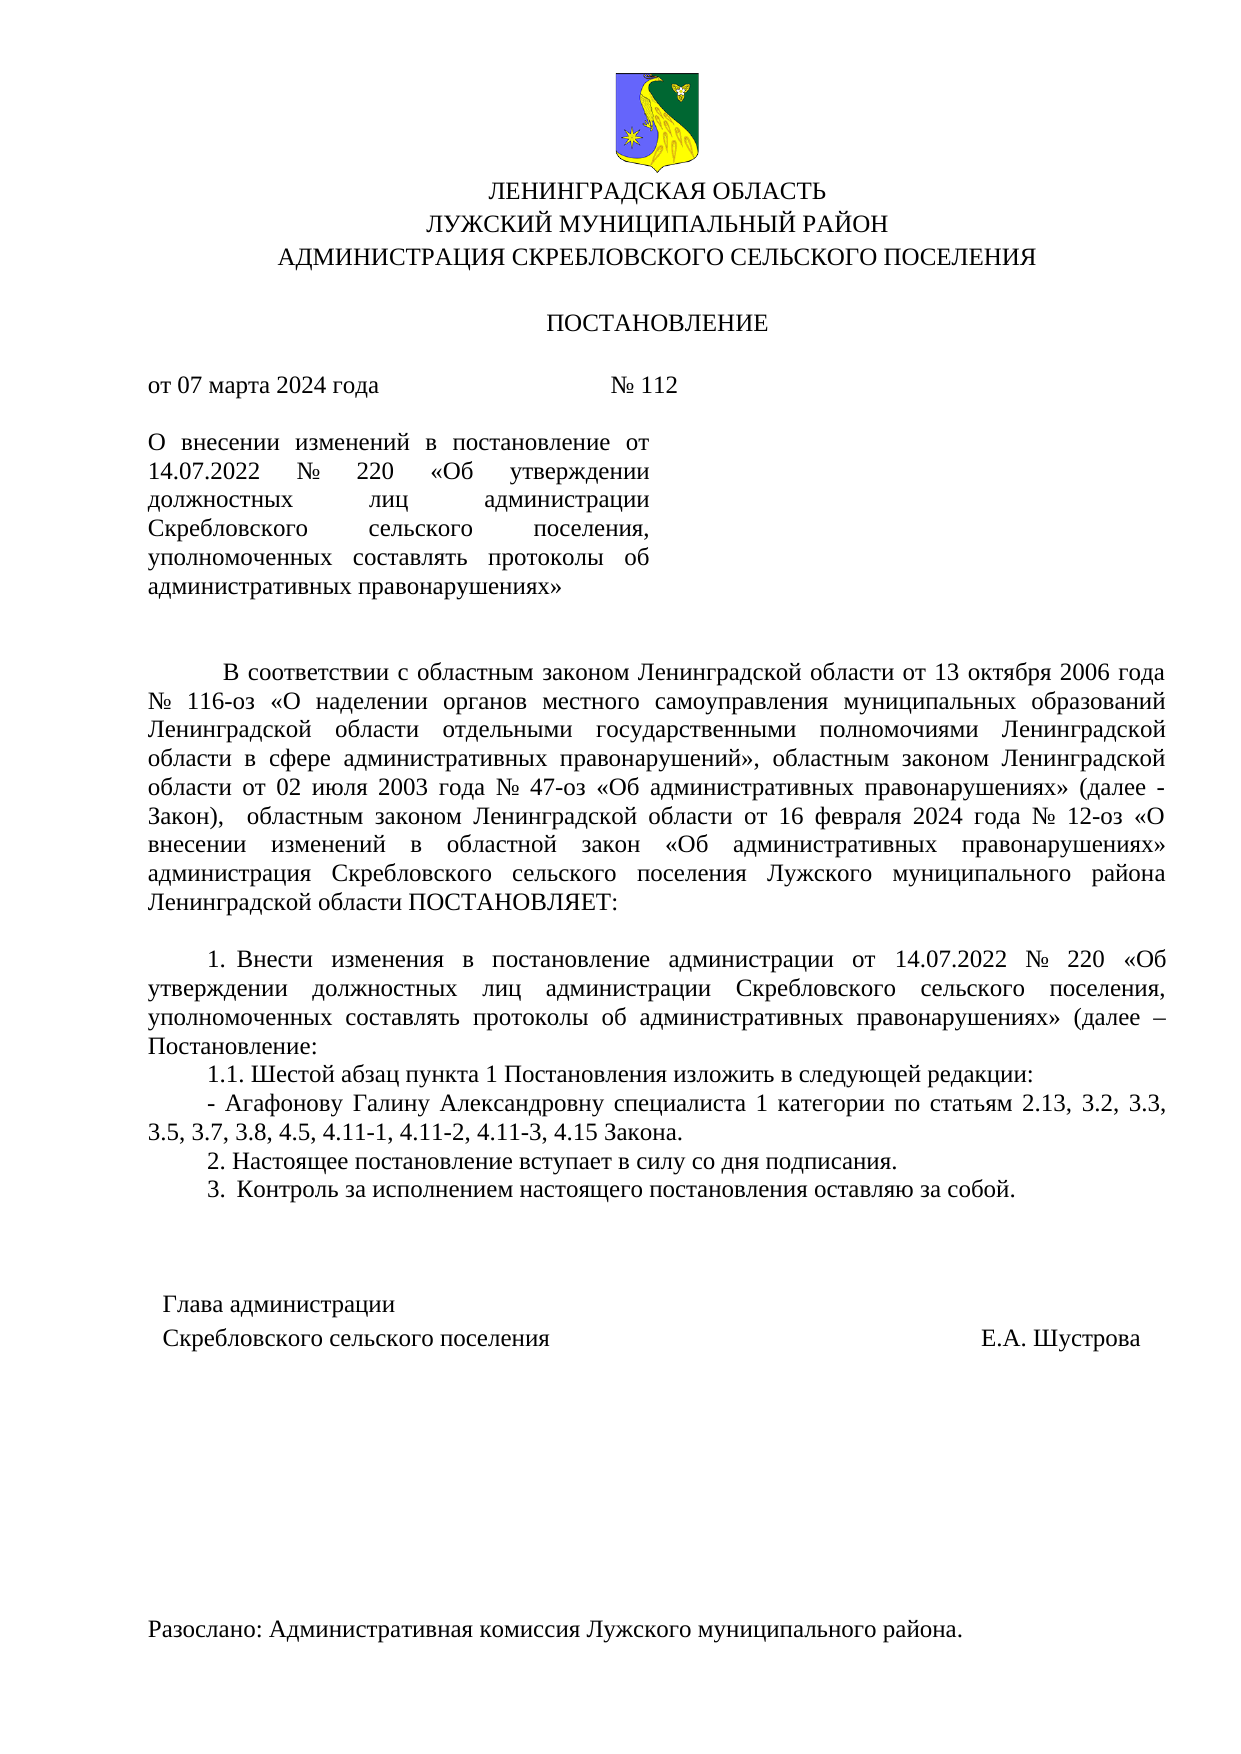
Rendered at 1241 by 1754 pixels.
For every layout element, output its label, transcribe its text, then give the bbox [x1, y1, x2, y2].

list - Агафонову Галину Александровну специалиста 1 категории по статьям 2.13, 3.2, 3.3, 3.5, 3.7, 3.8, 4.5, 4.11-1, 4.11-2, 4.11-3, 4.15 Закона. [148, 1088, 1167, 1146]
text ПОСТАНОВЛЕНИЕ [148, 308, 1167, 337]
text О внесении изменений в постановление от 14.07.2022 № 220 «Об утверждении должностных лиц администрации Скребловского сельского поселения, уполномоченных составлять протоколы об административных правонарушениях» [148, 427, 650, 599]
list Контроль за исполнением настоящего постановления оставляю за собой. [148, 1174, 1167, 1203]
text Скребловского сельского поселения Е.А. Шустрова [162, 1323, 1167, 1351]
text Глава администрации [162, 1289, 1167, 1318]
text Разослано: Административная комиссия Лужского муниципального района. [148, 1614, 1167, 1643]
list Внести изменения в постановление администрации от 14.07.2022 № 220 «Об утверждении должностных лиц администрации Скребловского сельского поселения, уполномоченных составлять протоколы об административных правонарушениях» (далее –Постановление: [148, 944, 1167, 1059]
text АДМИНИСТРАЦИЯ СКРЕБЛОВСКОГО СЕЛЬСКОГО ПОСЕЛЕНИЯ [148, 242, 1167, 271]
text В соответствии с областным законом Ленинградской области от 13 октября 2006 года № 116-оз «О наделении органов местного самоуправления муниципальных образований Ленинградской области отдельными государственными полномочиями Ленинградской области в сфере административных правонарушений», областным законом Ленинградской области от 02 июля 2003 года № 47-оз «Об административных правонарушениях» (далее - Закон), областным законом Ленинградской области от 16 февраля 2024 года № 12-оз «О внесении изменений в областной закон «Об административных правонарушениях» администрация Скребловского сельского поселения Лужского муниципального района Ленинградской области ПОСТАНОВЛЯЕТ: [148, 657, 1167, 916]
text ЛЕНИНГРАДСКАЯ ОБЛАСТЬ [148, 176, 1167, 205]
text ЛУЖСКИЙ МУНИЦИПАЛЬНЫЙ РАЙОН [148, 209, 1167, 238]
picture [615, 73, 699, 173]
text от 07 марта 2024 года № 112 [148, 370, 1167, 399]
list 2. Настоящее постановление вступает в силу со дня подписания. [148, 1146, 1167, 1174]
list 1.1. Шестой абзац пункта 1 Постановления изложить в следующей редакции: [148, 1059, 1167, 1088]
